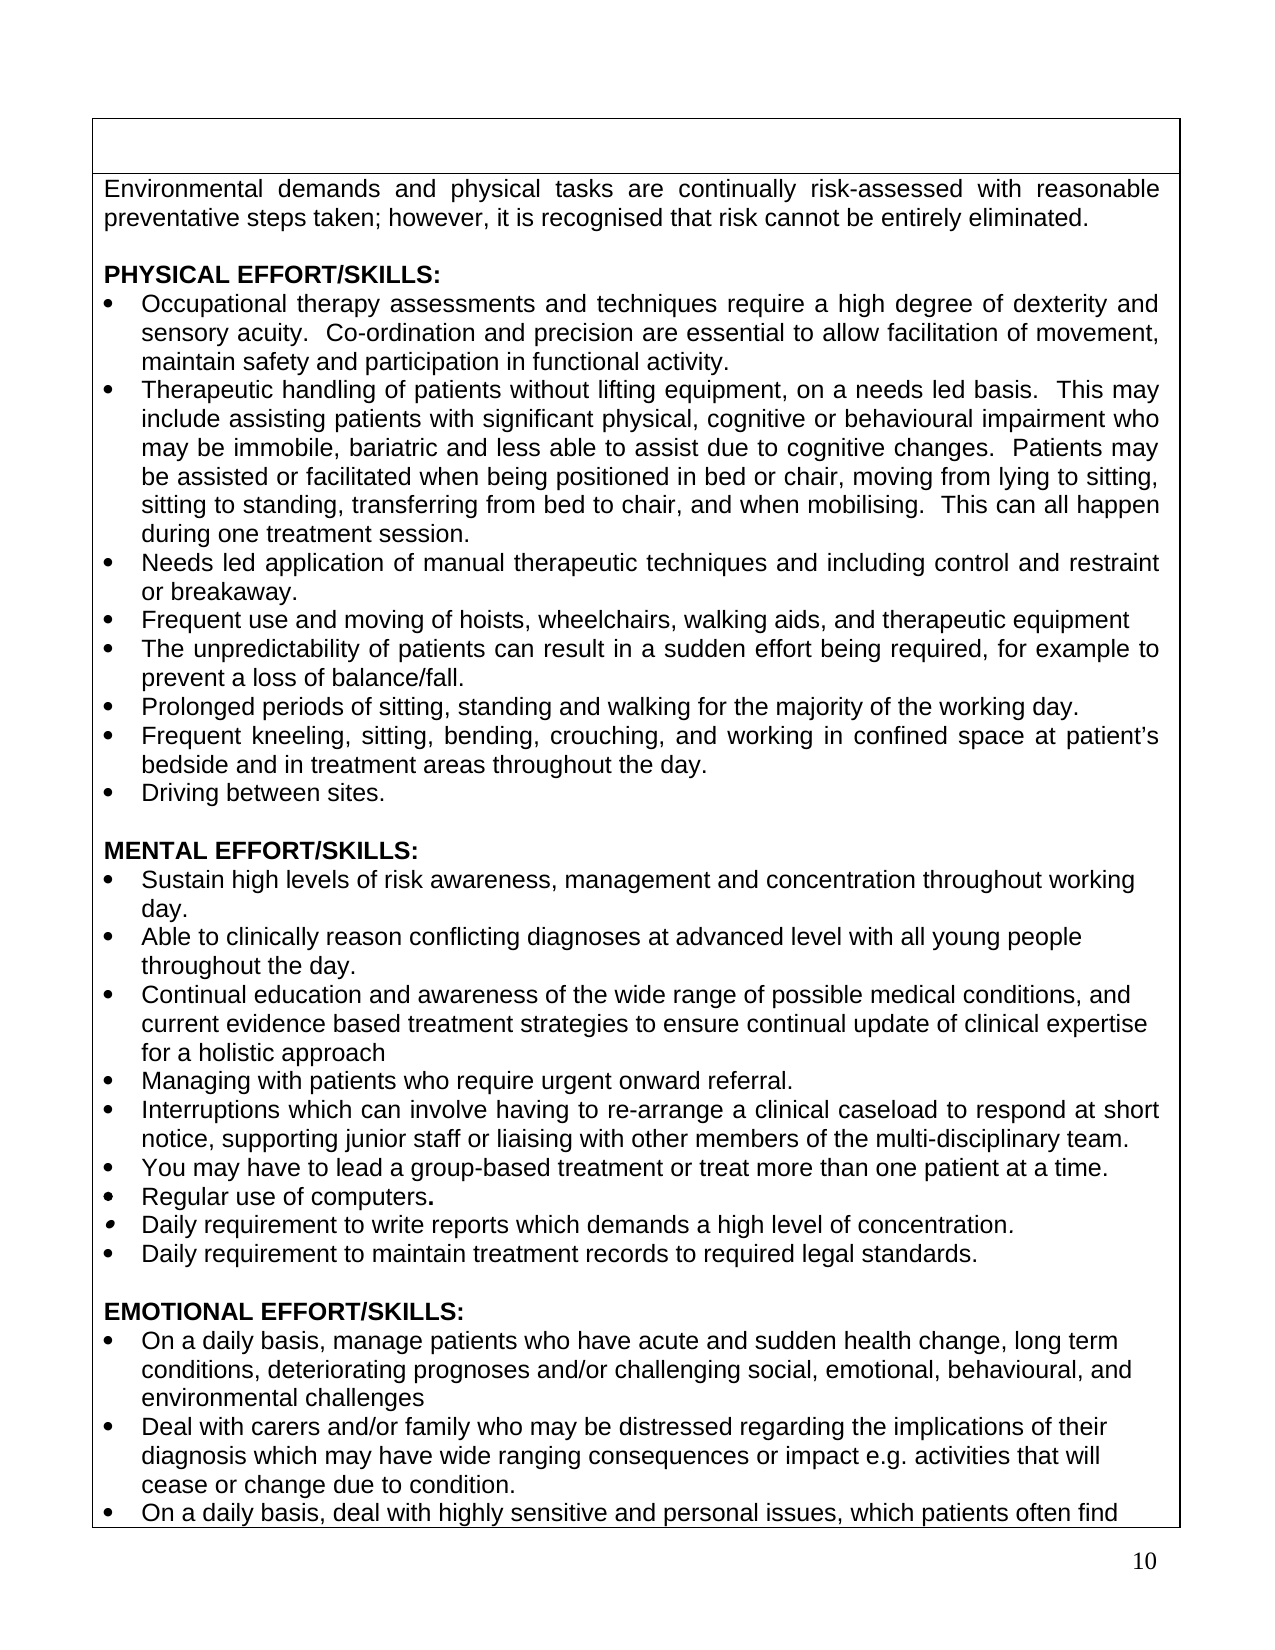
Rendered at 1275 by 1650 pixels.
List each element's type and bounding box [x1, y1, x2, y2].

table_cell [93, 174, 1179, 1527]
table_header [93, 119, 1179, 173]
